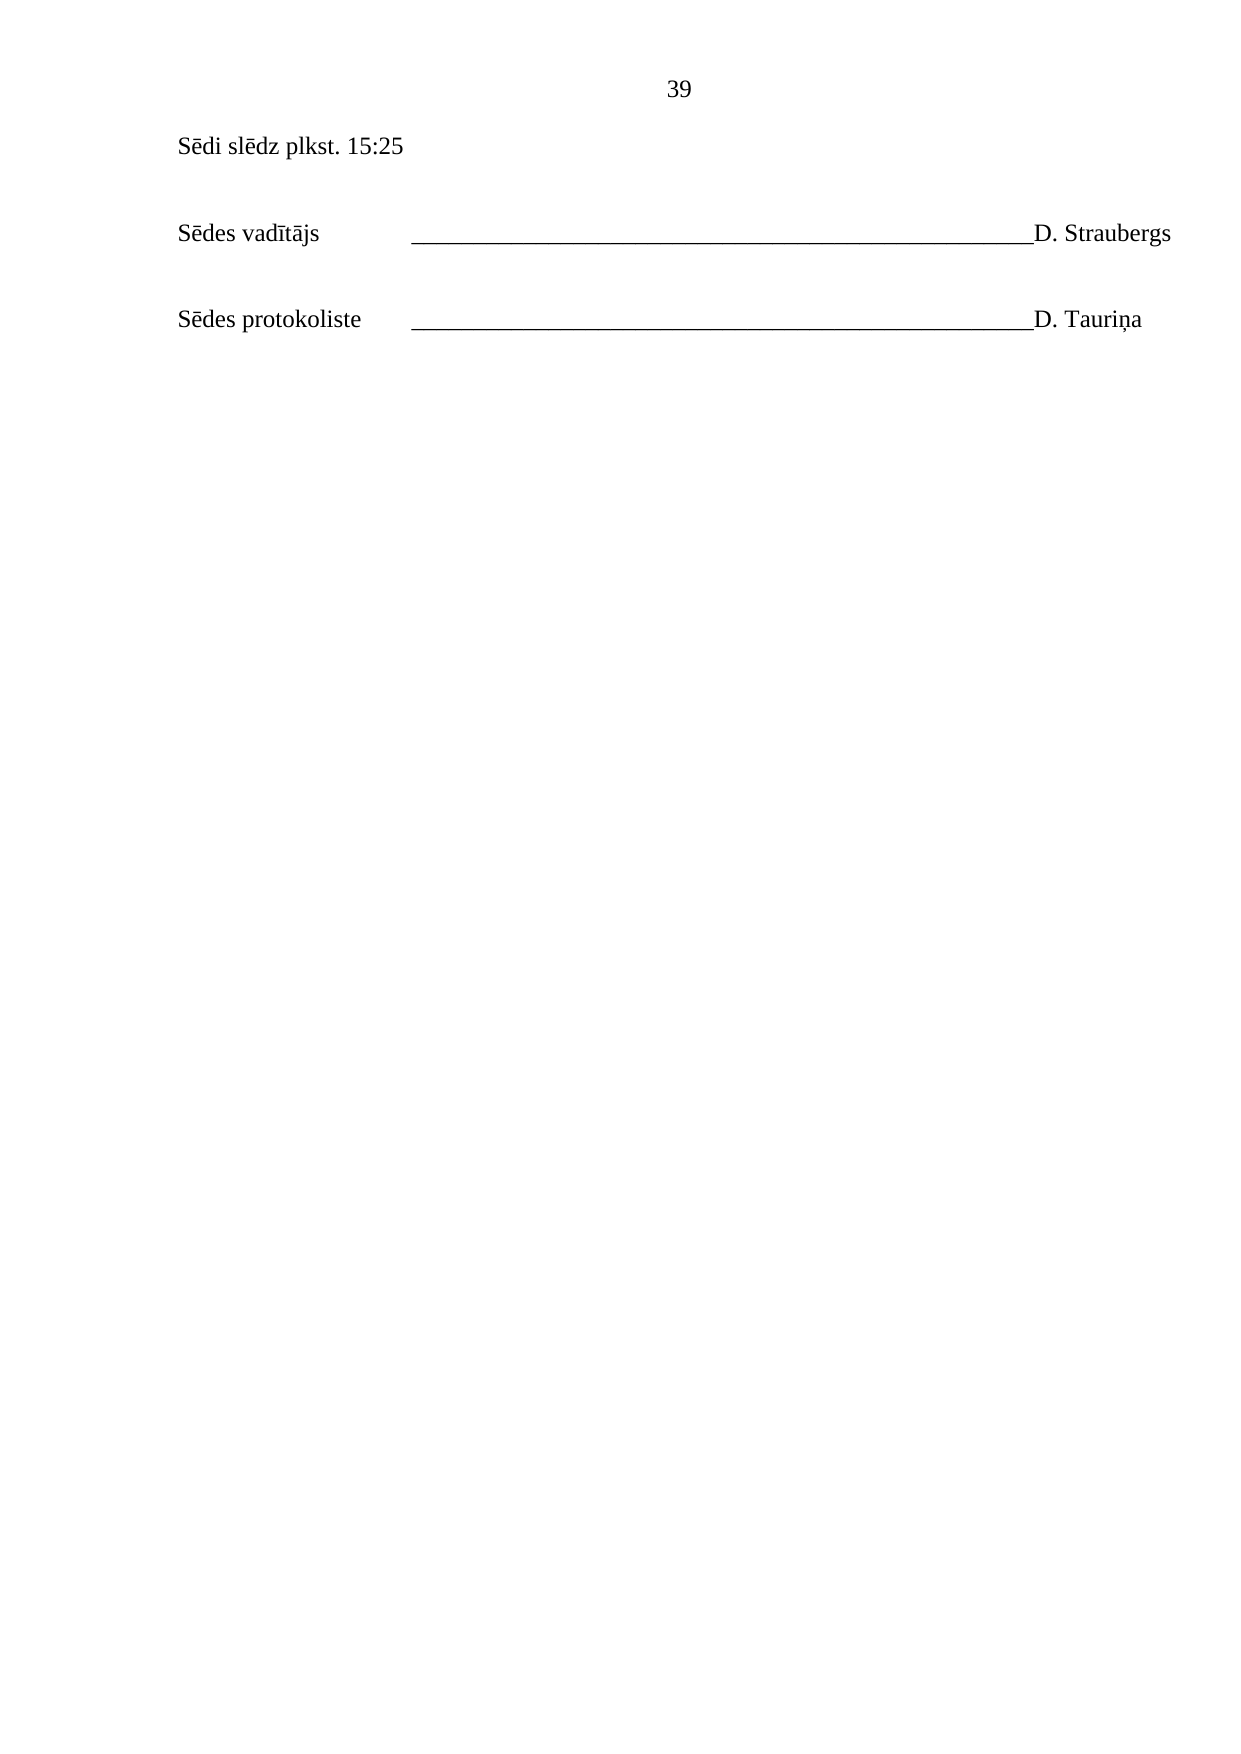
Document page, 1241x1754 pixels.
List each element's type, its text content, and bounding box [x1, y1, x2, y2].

text Sēdi slēdz plkst. 15:25 [177, 131, 1181, 160]
text Sēdes protokoliste D. Tauriņa [177, 304, 1181, 333]
text Sēdes vadītājs D. Straubergs [177, 218, 1181, 246]
